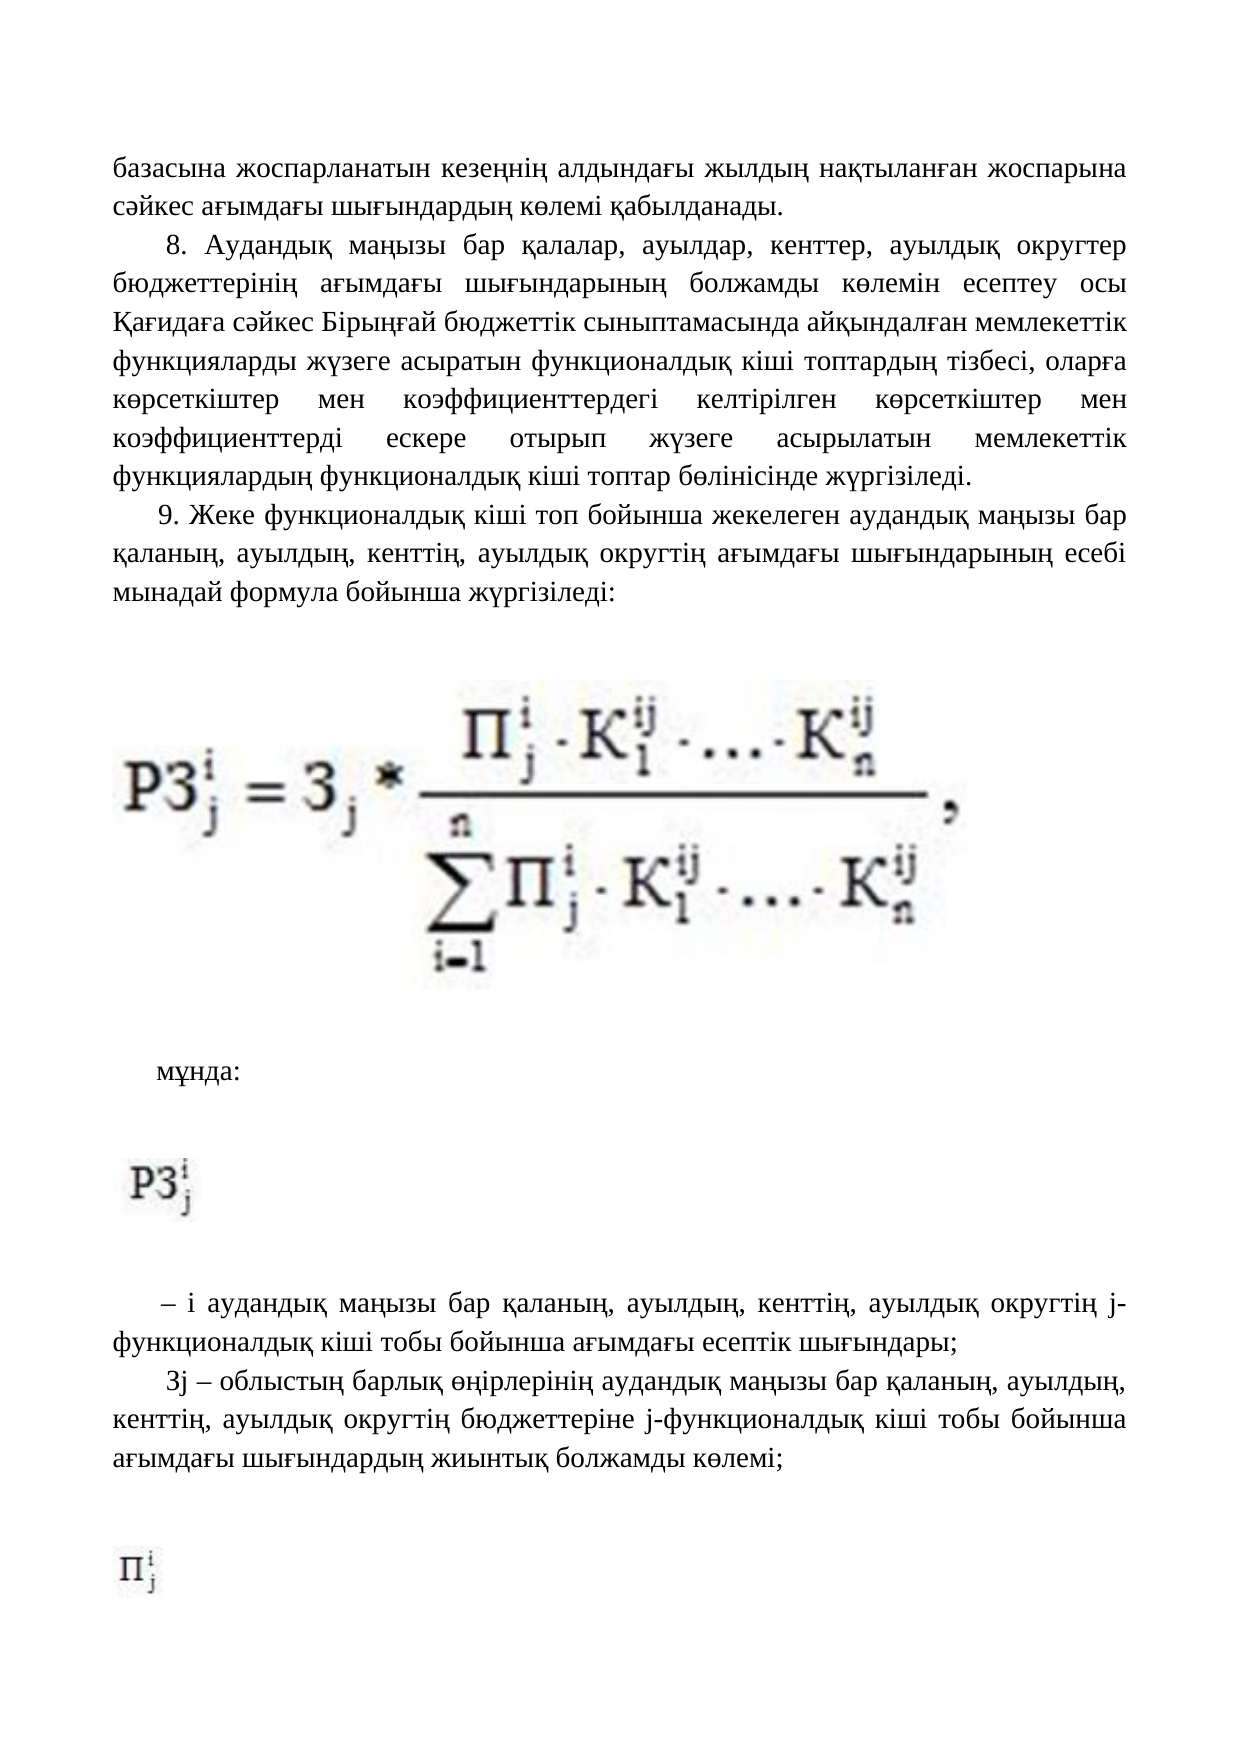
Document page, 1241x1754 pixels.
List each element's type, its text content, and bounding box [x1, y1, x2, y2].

text 9. Жеке функционалдық кіші топ бойынша жекелеген аудандық маңызы бар қаланың, ауылдың, кенттің, ауылдық округтің ағымдағы шығындарының есебі мынадай формула бойынша жүргізіледі: [112, 497, 1128, 607]
text мұнда: [112, 1053, 1128, 1086]
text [112, 150, 1128, 222]
text – і аудандық маңызы бар қаланың, ауылдың, кенттің, ауылдық округтің j-функционалдық кіші тобы бойынша ағымдағы есептік шығындары; [112, 1286, 1128, 1358]
picture [112, 1546, 163, 1598]
picture [112, 680, 967, 989]
text Зj – облыстың барлық өңірлерінің аудандық маңызы бар қаланың, ауылдың, кенттің, ауылдық округтің бюджеттеріне j-функционалдық кіші тобы бойынша ағымдағы шығындардың жиынтық болжамды көлемі; [112, 1363, 1128, 1473]
picture [112, 1158, 203, 1222]
text 8. Аудандық маңызы бар қалалар, ауылдар, кенттер, ауылдық округтер бюджеттерінің ағымдағы шығындарының болжамды көлемін есептеу осы Қағидаға сәйкес Бірыңғай бюджеттік сыныптамасында айқындалған мемлекеттік функцияларды жүзеге асыратын функционалдық кіші топтардың тізбесі, оларға көрсеткіштер мен коэффициенттердегі келтірілген көрсеткіштер мен коэффициенттерді ескере отырып жүзеге асырылатын мемлекеттік функциялардың функционалдық кіші топтар бөлінісінде жүргізіледі. [112, 227, 1128, 492]
